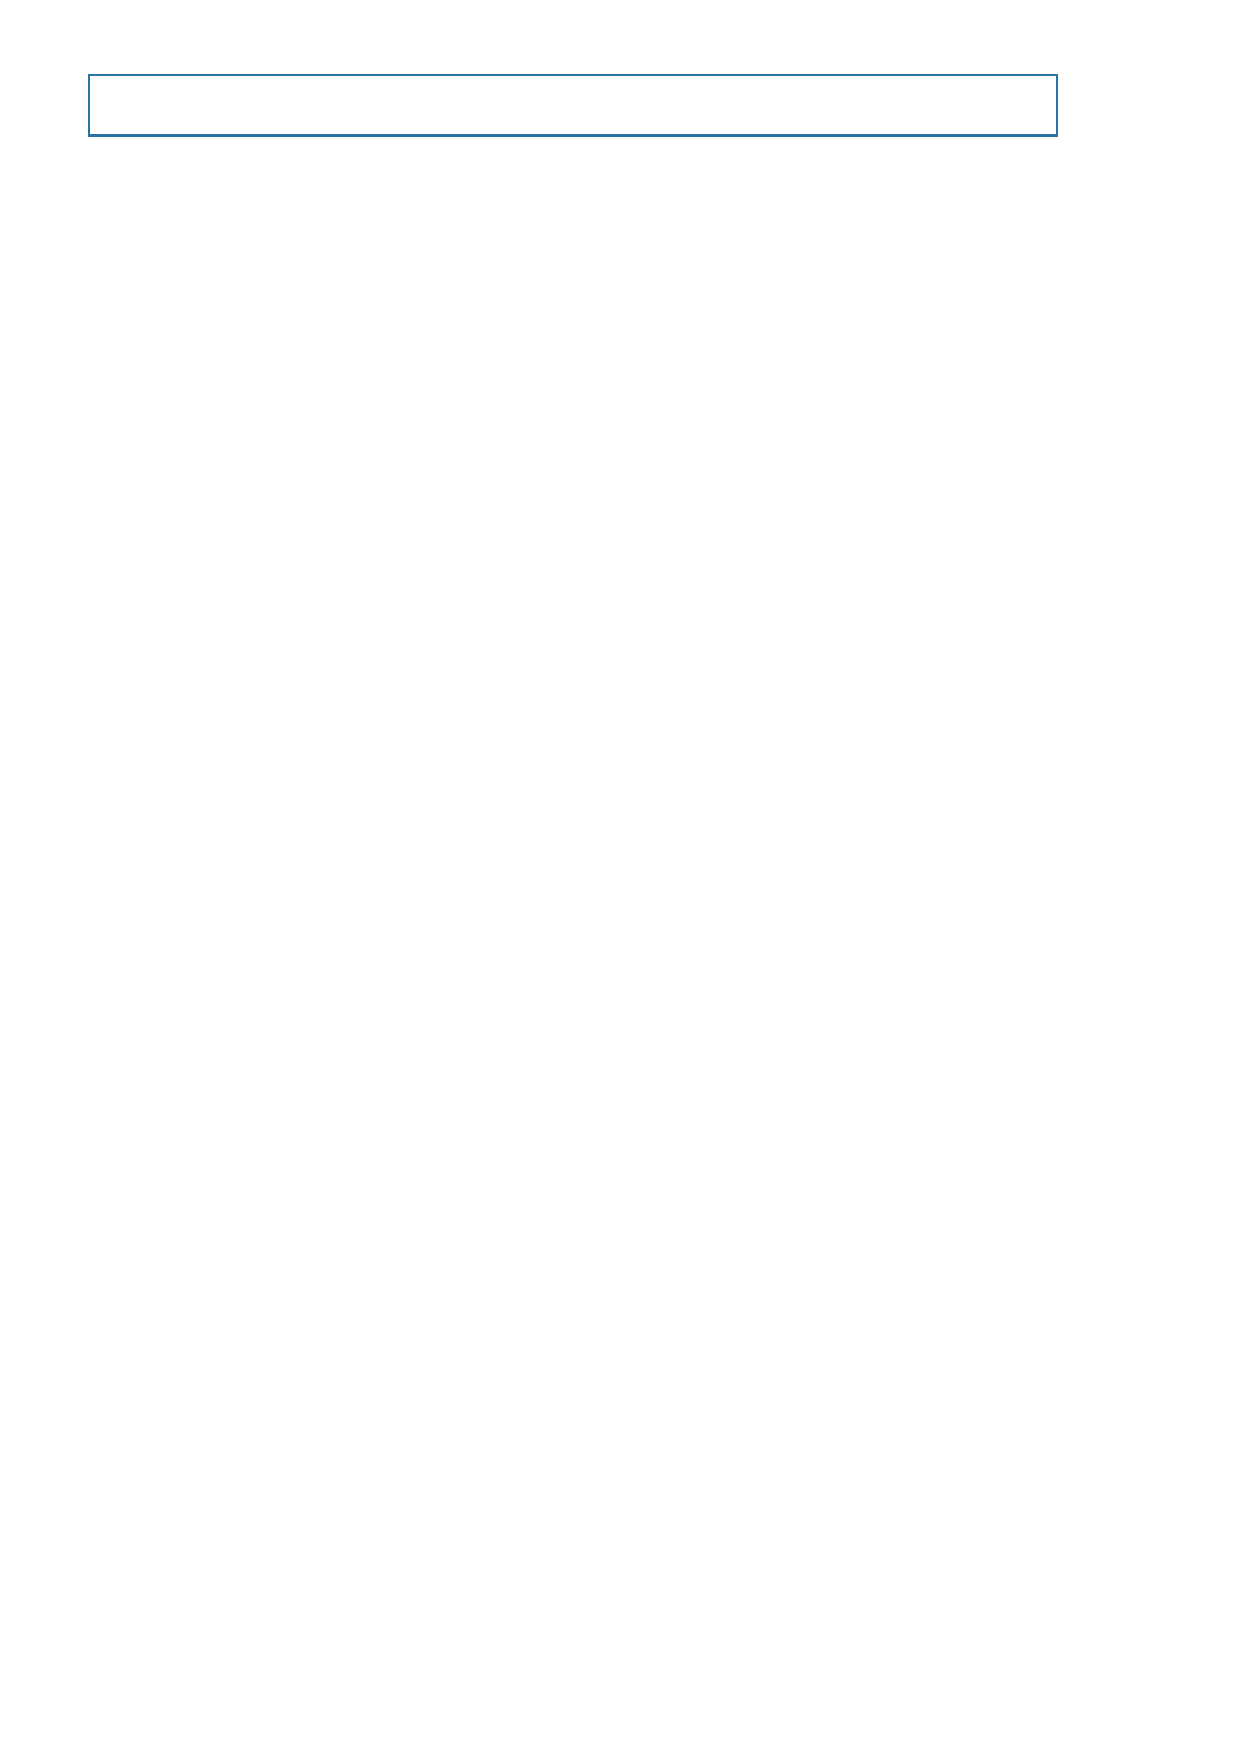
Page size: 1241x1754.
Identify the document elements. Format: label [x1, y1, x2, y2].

table_cell [90, 76, 1056, 133]
